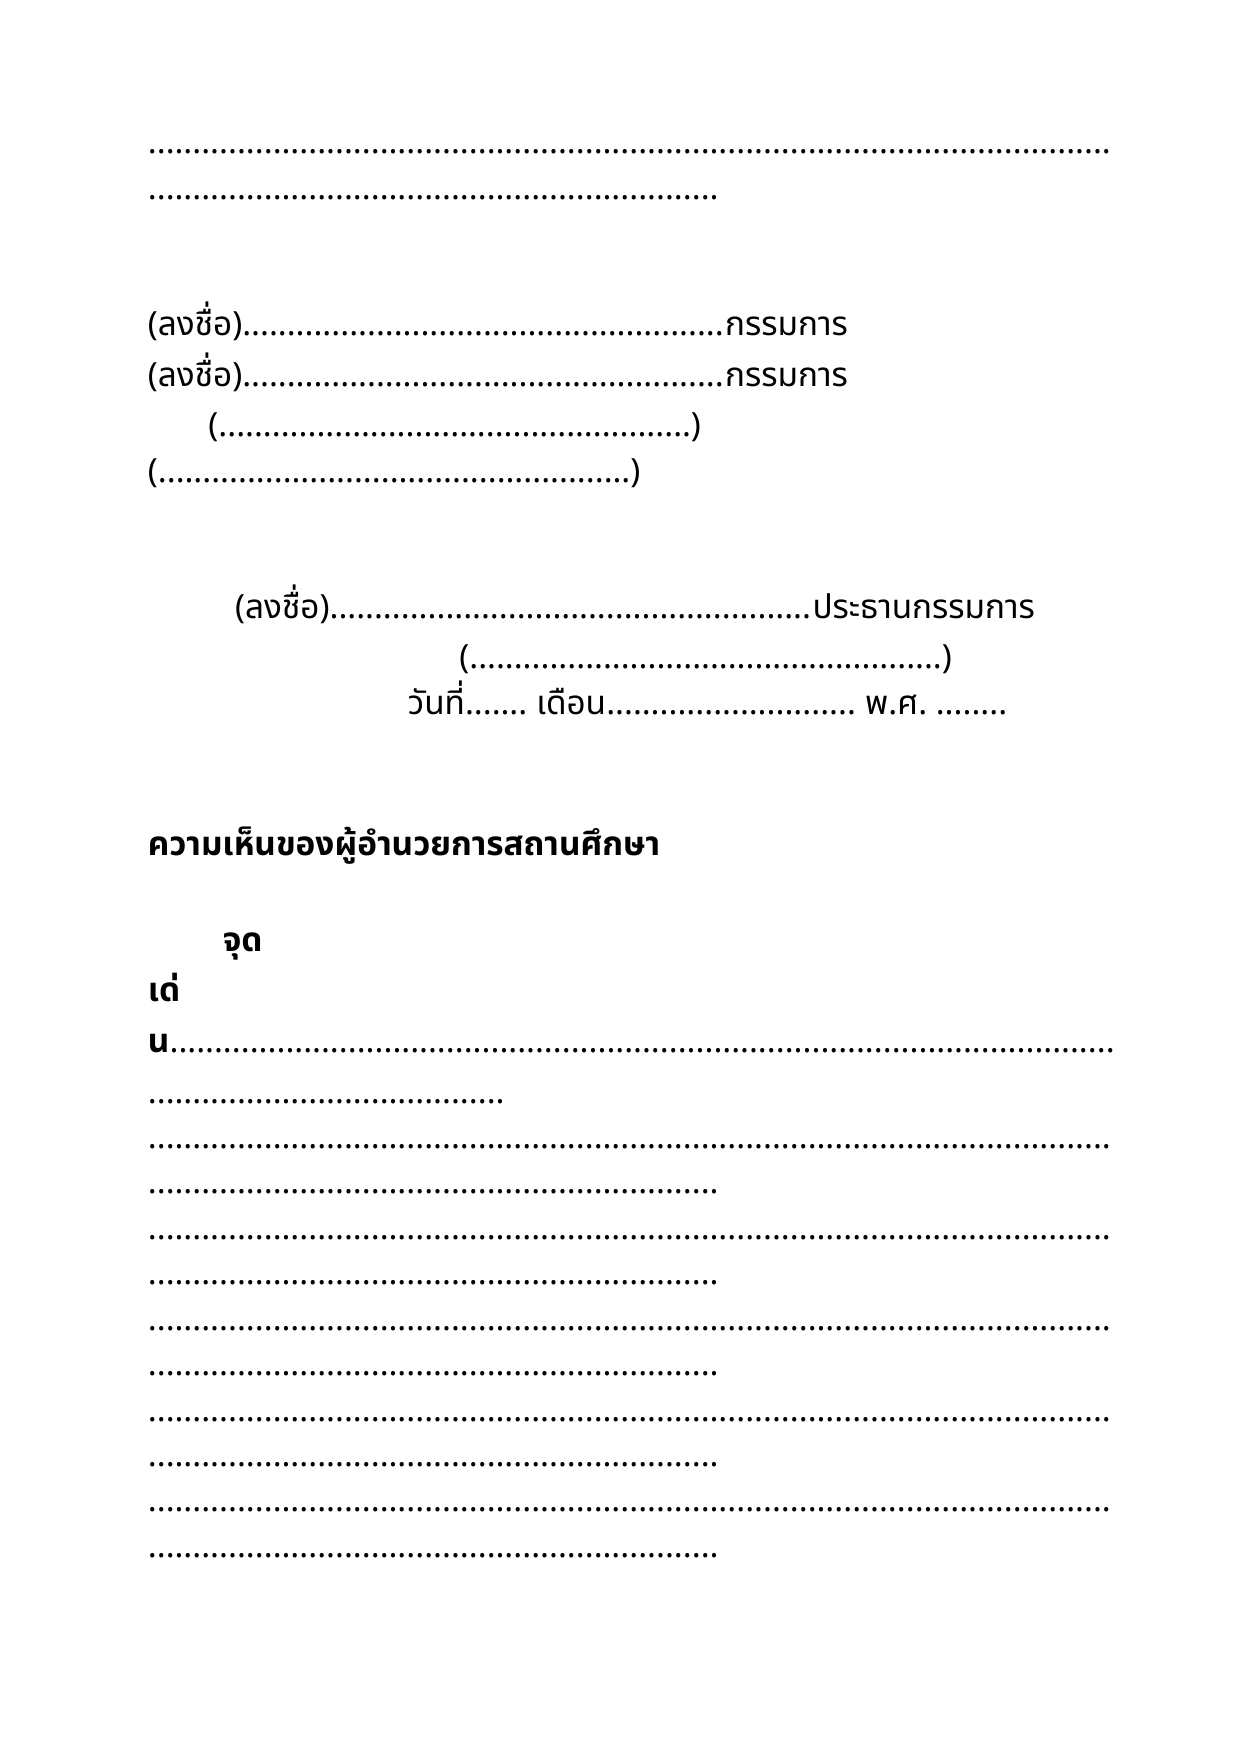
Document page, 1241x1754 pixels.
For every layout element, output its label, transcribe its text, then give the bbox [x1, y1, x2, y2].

text (ลงชื่อ)......................................................กรรมการ (ลงชื่อ)......................................................กรรมการ [148, 300, 1122, 401]
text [148, 118, 1122, 209]
text วันที่....... เดือน............................ พ.ศ. ........ [148, 679, 1122, 729]
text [148, 1476, 1122, 1567]
text (.....................................................) [148, 633, 1122, 679]
text (ลงชื่อ)......................................................ประธานกรรมการ [148, 583, 1122, 633]
text (.....................................................) (.....................................................) [148, 401, 1122, 492]
text จุดเด่น.................................................................................................................................................. [148, 916, 1122, 1113]
text ความเห็นของผู้อำนวยการสถานศึกษา [148, 820, 1122, 871]
